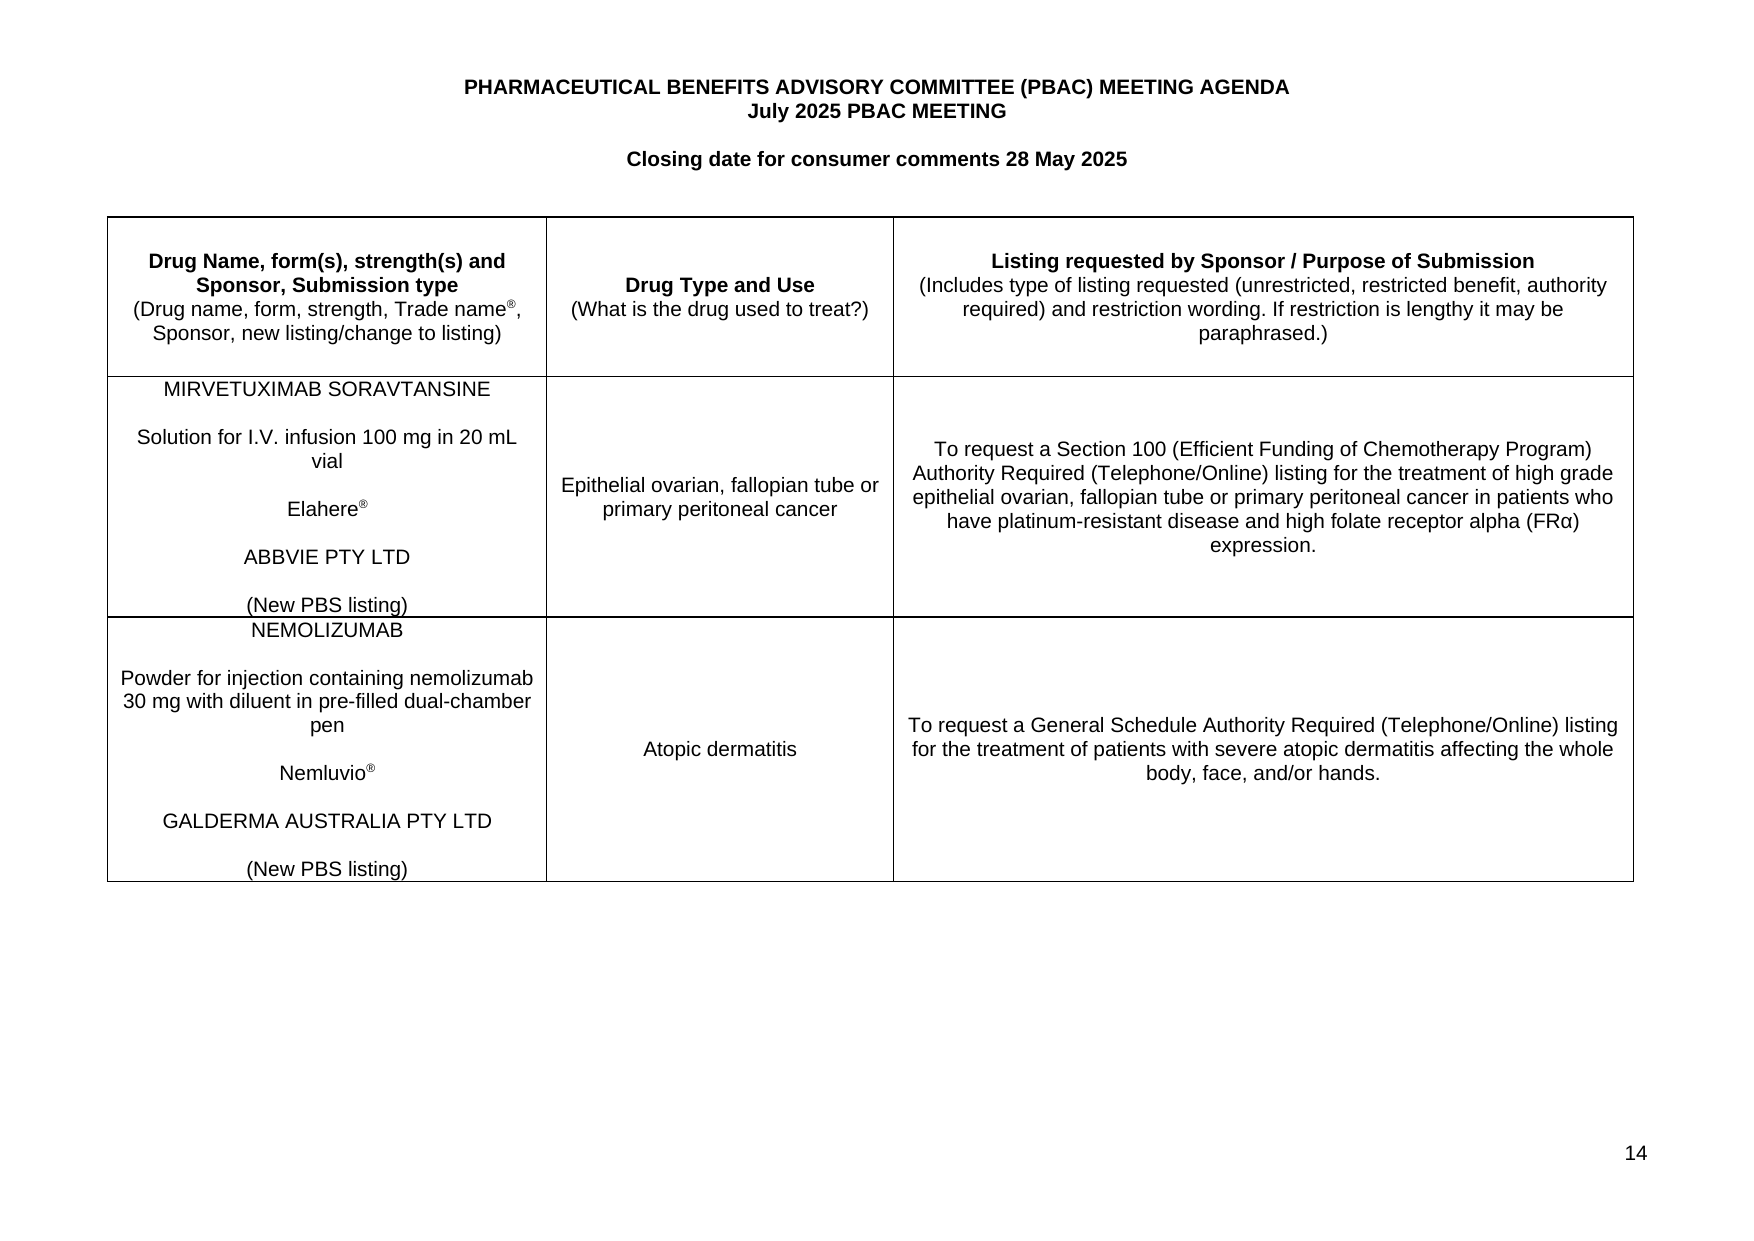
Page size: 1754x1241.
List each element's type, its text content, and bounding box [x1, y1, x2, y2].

table_cell Epithelial ovarian, fallopian tube or primary peritoneal cancer [547, 377, 893, 616]
table_header Drug Type and Use (What is the drug used to treat?) [547, 218, 893, 376]
table_cell To request a Section 100 (Efficient Funding of Chemotherapy Program) Authority Required (Telephone/Online) listing for the treatment of high grade epithelial ovarian, fallopian tube or primary peritoneal cancer in patients who have platinum-resistant disease and high folate receptor alpha (FRα) expression. [894, 377, 1633, 616]
table_cell Atopic dermatitis [547, 618, 893, 881]
table_cell MIRVETUXIMAB SORAVTANSINE Solution for I.V. infusion 100 mg in 20 mL vial Elahere® ABBVIE PTY LTD (New PBS listing) [108, 377, 546, 616]
table_header Drug Name, form(s), strength(s) and Sponsor, Submission type (Drug name, form, strength, Trade name®, Sponsor, new listing/change to listing) [108, 218, 546, 376]
table_header Listing requested by Sponsor / Purpose of Submission (Includes type of listing requested (unrestricted, restricted benefit, authority required) and restriction wording. If restriction is lengthy it may be paraphrased.) [894, 218, 1633, 376]
table_cell To request a General Schedule Authority Required (Telephone/Online) listing for the treatment of patients with severe atopic dermatitis affecting the whole body, face, and/or hands. [894, 618, 1633, 881]
table_cell NEMOLIZUMAB Powder for injection containing nemolizumab 30 mg with diluent in pre-filled dual-chamber pen Nemluvio® GALDERMA AUSTRALIA PTY LTD (New PBS listing) [108, 618, 546, 881]
